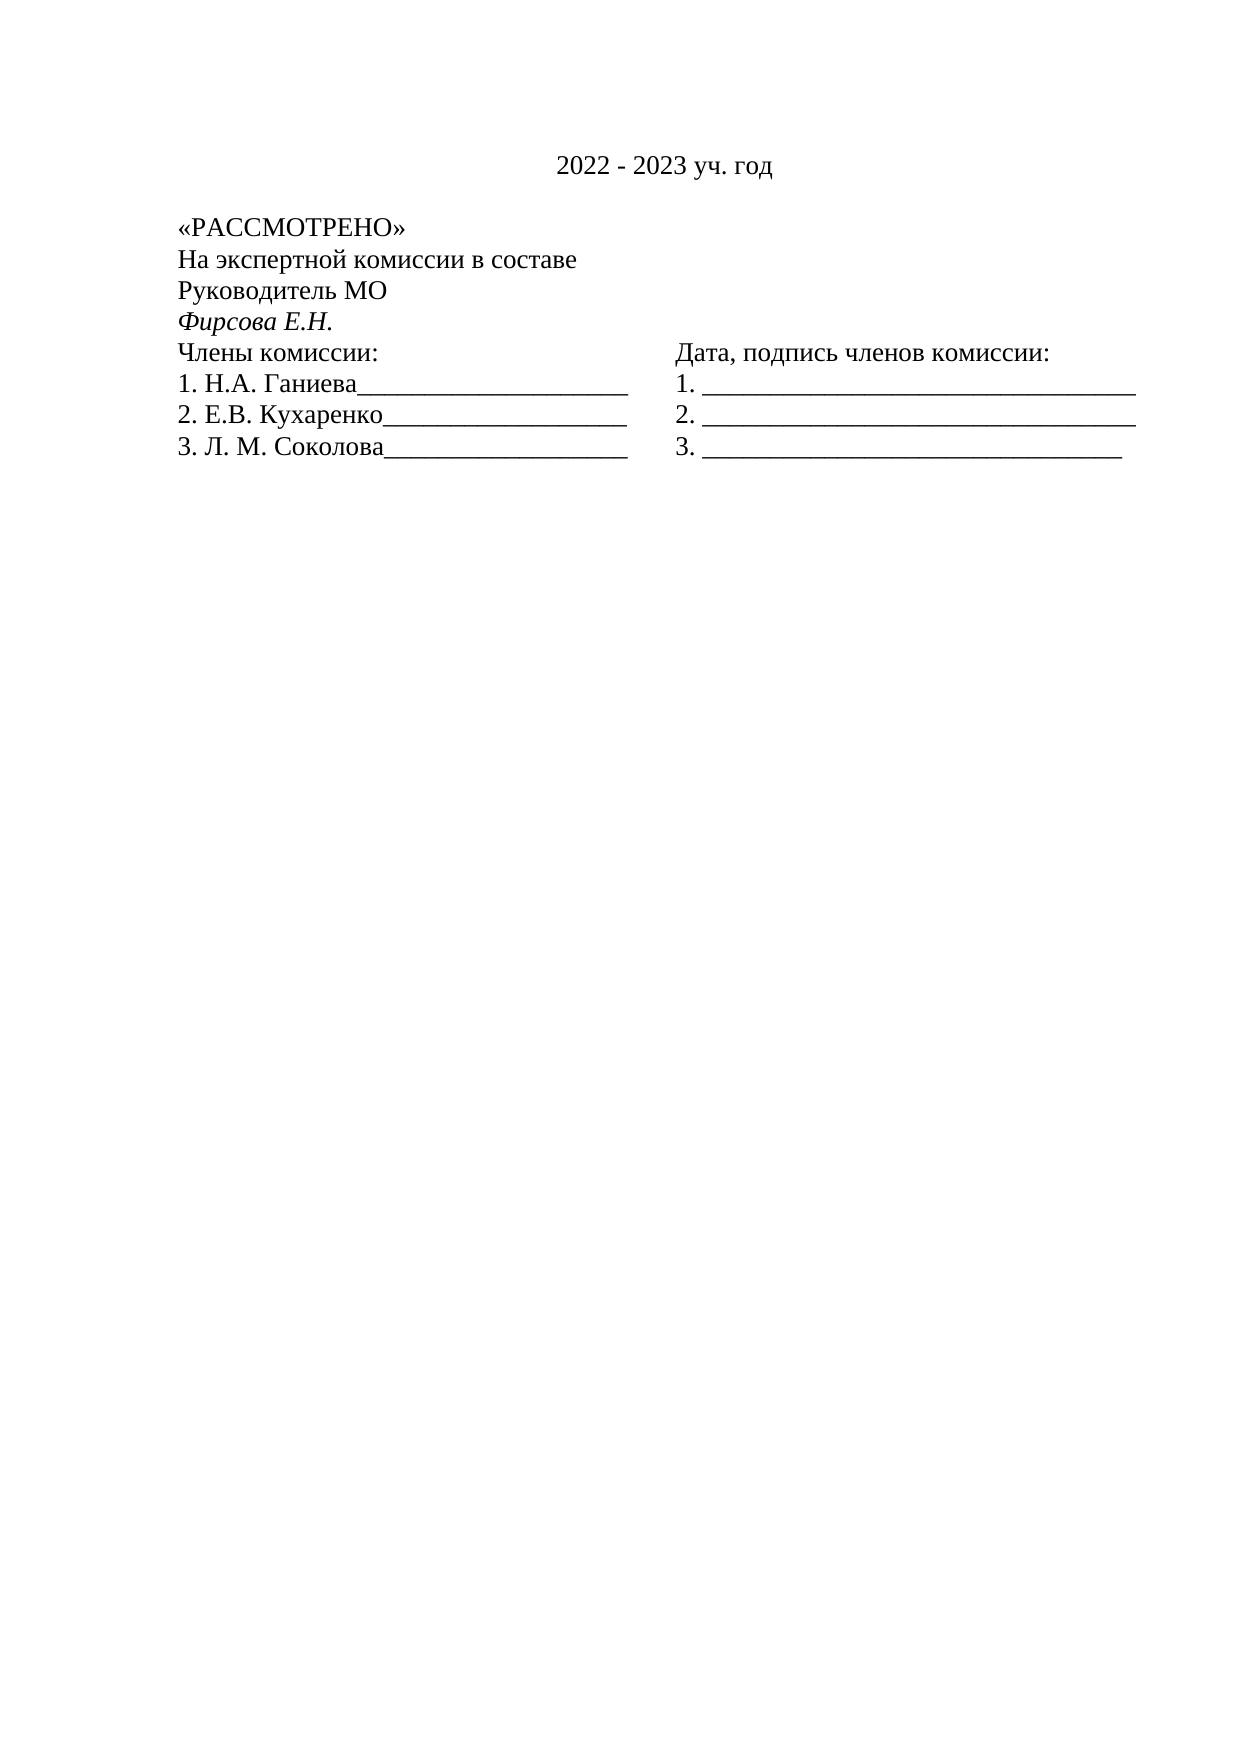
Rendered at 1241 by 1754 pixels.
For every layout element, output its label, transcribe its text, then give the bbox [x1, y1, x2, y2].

text 2022 - 2023 уч. год [177, 149, 1152, 180]
table_header «РАССМОТРЕНО» На экспертной комиссии в составе Руководитель МО Фирсова Е.Н. Члены комиссии: 1. Н.А. Ганиева____________________ 2. Е.В. Кухаренко__________________ 3. Л. М. Соколова__________________ [166, 212, 664, 492]
table_header Дата, подпись членов комиссии: 1. ________________________________ 2. ________________________________ 3. _______________________________ [664, 212, 1162, 492]
